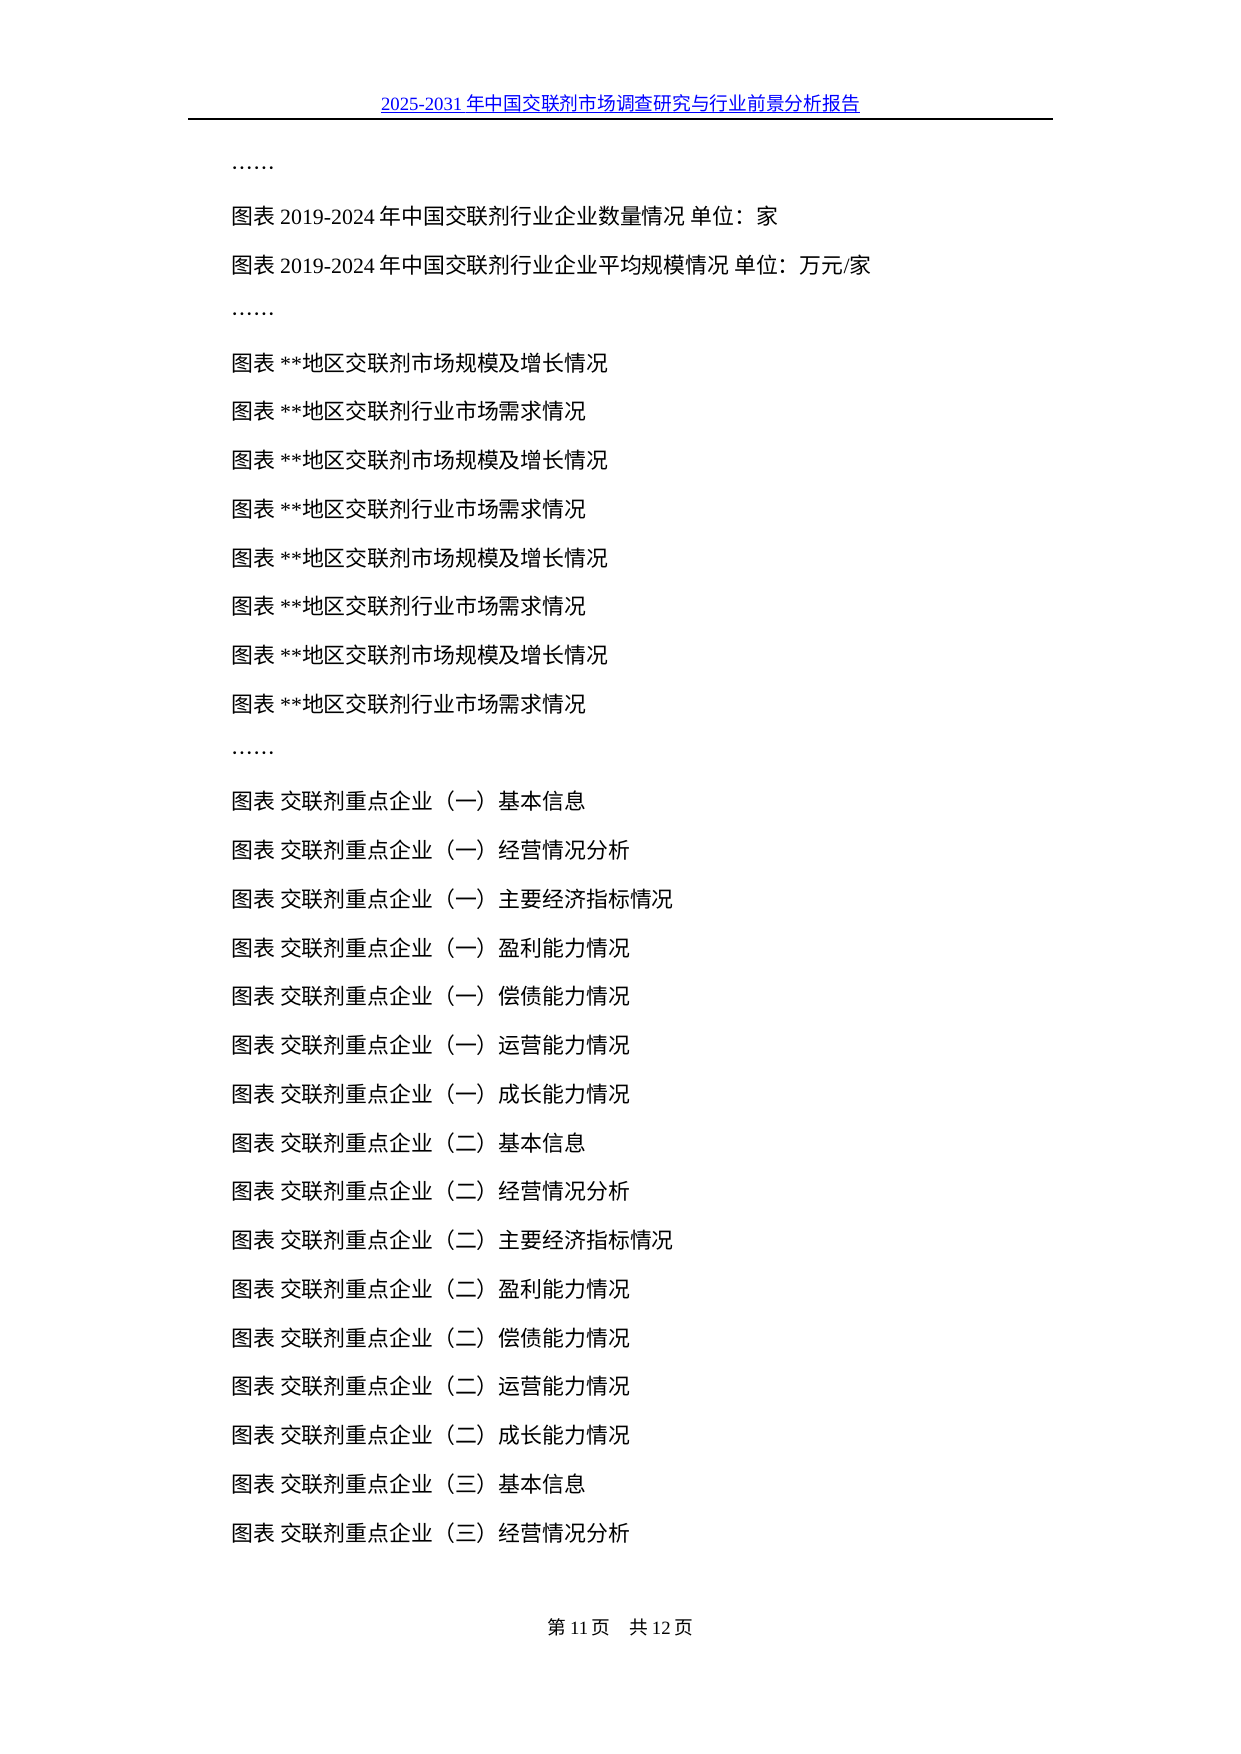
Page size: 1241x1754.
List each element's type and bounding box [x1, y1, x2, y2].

text [187, 150, 1053, 1548]
